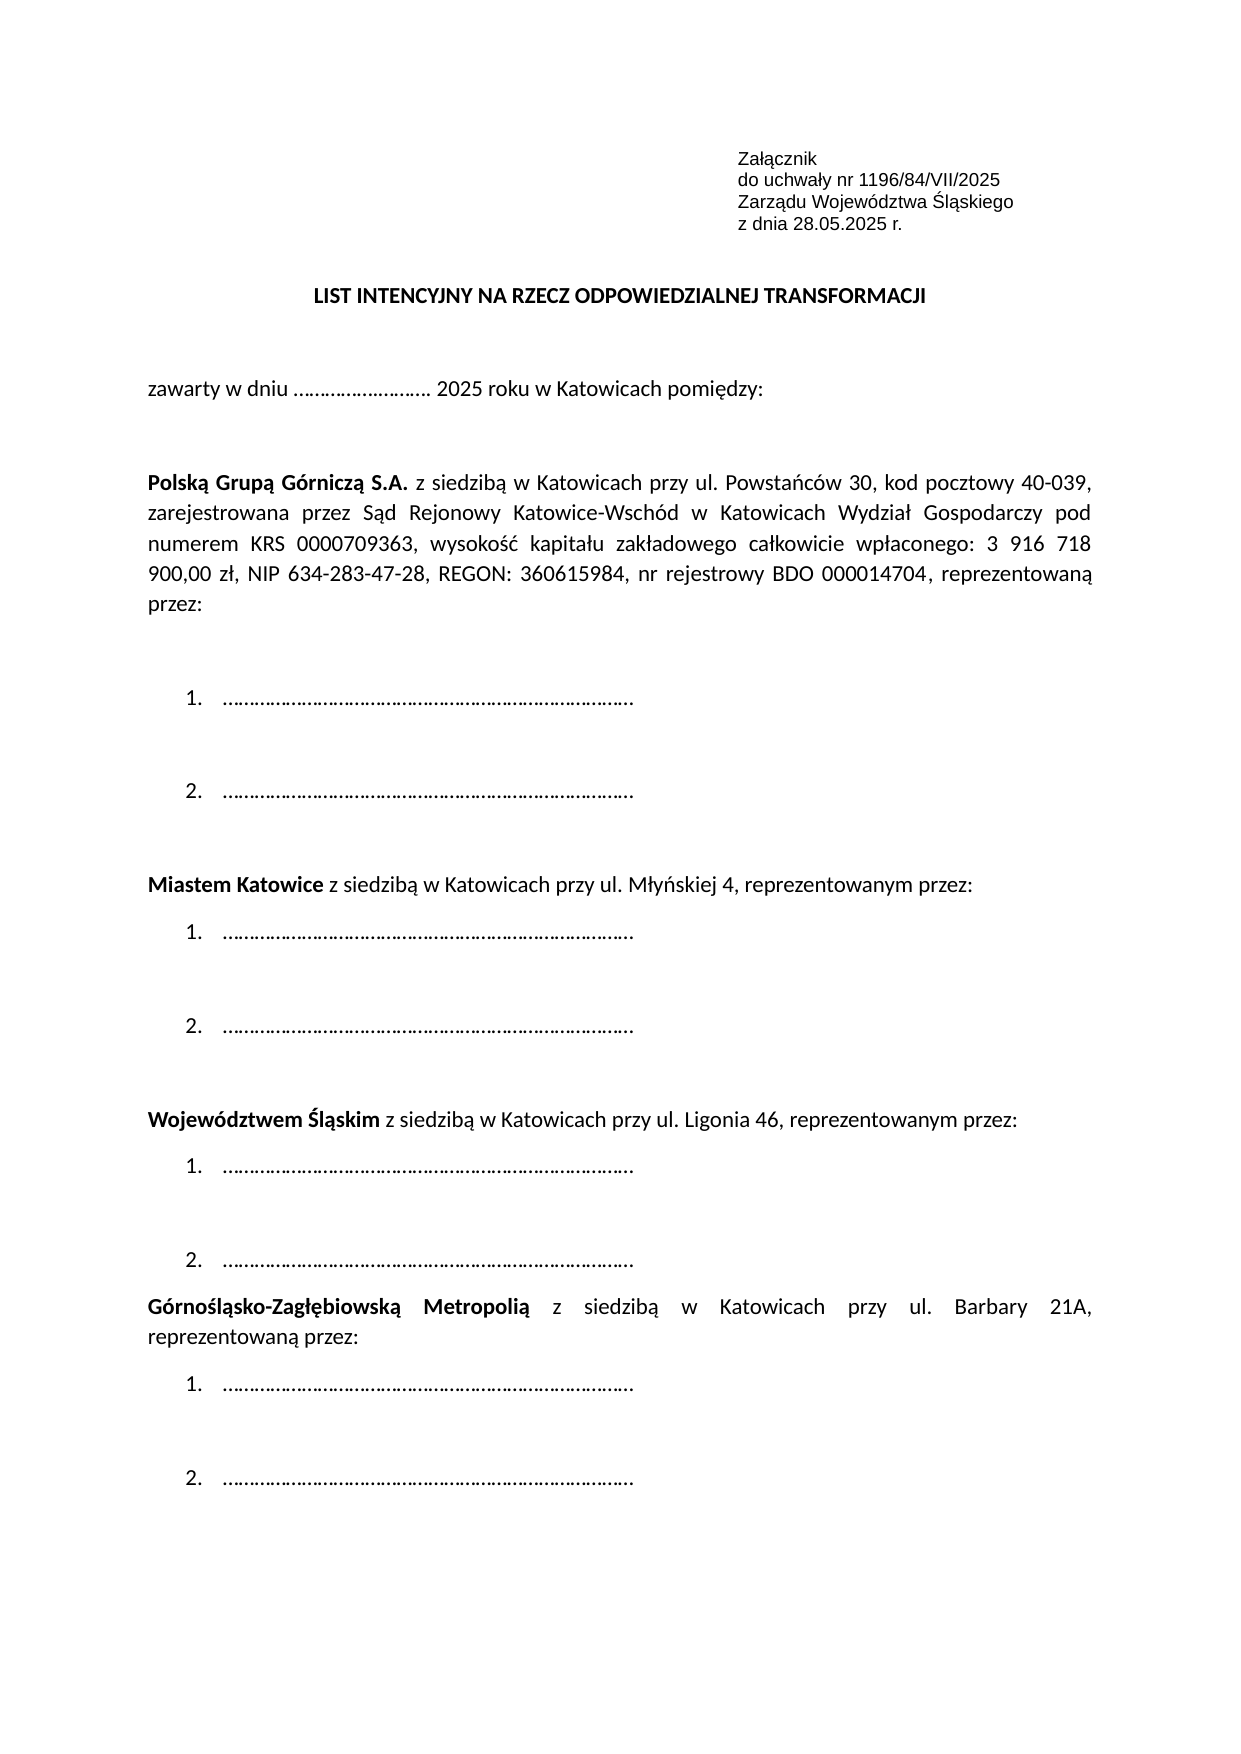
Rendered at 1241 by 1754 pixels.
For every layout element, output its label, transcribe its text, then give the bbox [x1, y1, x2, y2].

text Załącznik [148, 148, 1093, 169]
text LIST INTENCYJNY NA RZECZ ODPOWIEDZIALNEJ TRANSFORMACJI [148, 281, 1093, 309]
text z dnia 28.05.2025 r. [664, 212, 1093, 234]
list …………………………………………………………………… [185, 1152, 1093, 1179]
list …………………………………………………………………… [185, 1369, 1093, 1397]
list …………………………………………………………………… [185, 683, 1093, 711]
text Miastem Katowice z siedzibą w Katowicach przy ul. Młyńskiej 4, reprezentowanym przez: [148, 870, 1093, 898]
list …………………………………………………………………… [185, 917, 1093, 945]
list …………………………………………………………………… [185, 777, 1093, 804]
text do uchwały nr 1196/84/VII/2025 [738, 169, 1093, 191]
list …………………………………………………………………… [185, 1245, 1093, 1273]
list …………………………………………………………………… [185, 1463, 1093, 1491]
list …………………………………………………………………… [185, 1011, 1093, 1039]
text Zarządu Województwa Śląskiego [664, 191, 1093, 212]
text Województwem Śląskim z siedzibą w Katowicach przy ul. Ligonia 46, reprezentowanym przez: [148, 1105, 1093, 1133]
text Górnośląsko-Zagłębiowską Metropolią z siedzibą w Katowicach przy ul. Barbary 21A, reprezentowaną przez: [148, 1292, 1093, 1350]
text Polską Grupą Górniczą S.A. z siedzibą w Katowicach przy ul. Powstańców 30, kod pocztowy 40-039, zarejestrowana przez Sąd Rejonowy Katowice-Wschód w Katowicach Wydział Gospodarczy pod numerem KRS 0000709363, wysokość kapitału zakładowego całkowicie wpłaconego: 3 916 718 900,00 zł, NIP 634-283-47-28, REGON: 360615984, nr rejestrowy BDO 000014704, reprezentowaną przez: [148, 468, 1093, 617]
text zawarty w dniu …………….………. 2025 roku w Katowicach pomiędzy: [148, 374, 1093, 402]
